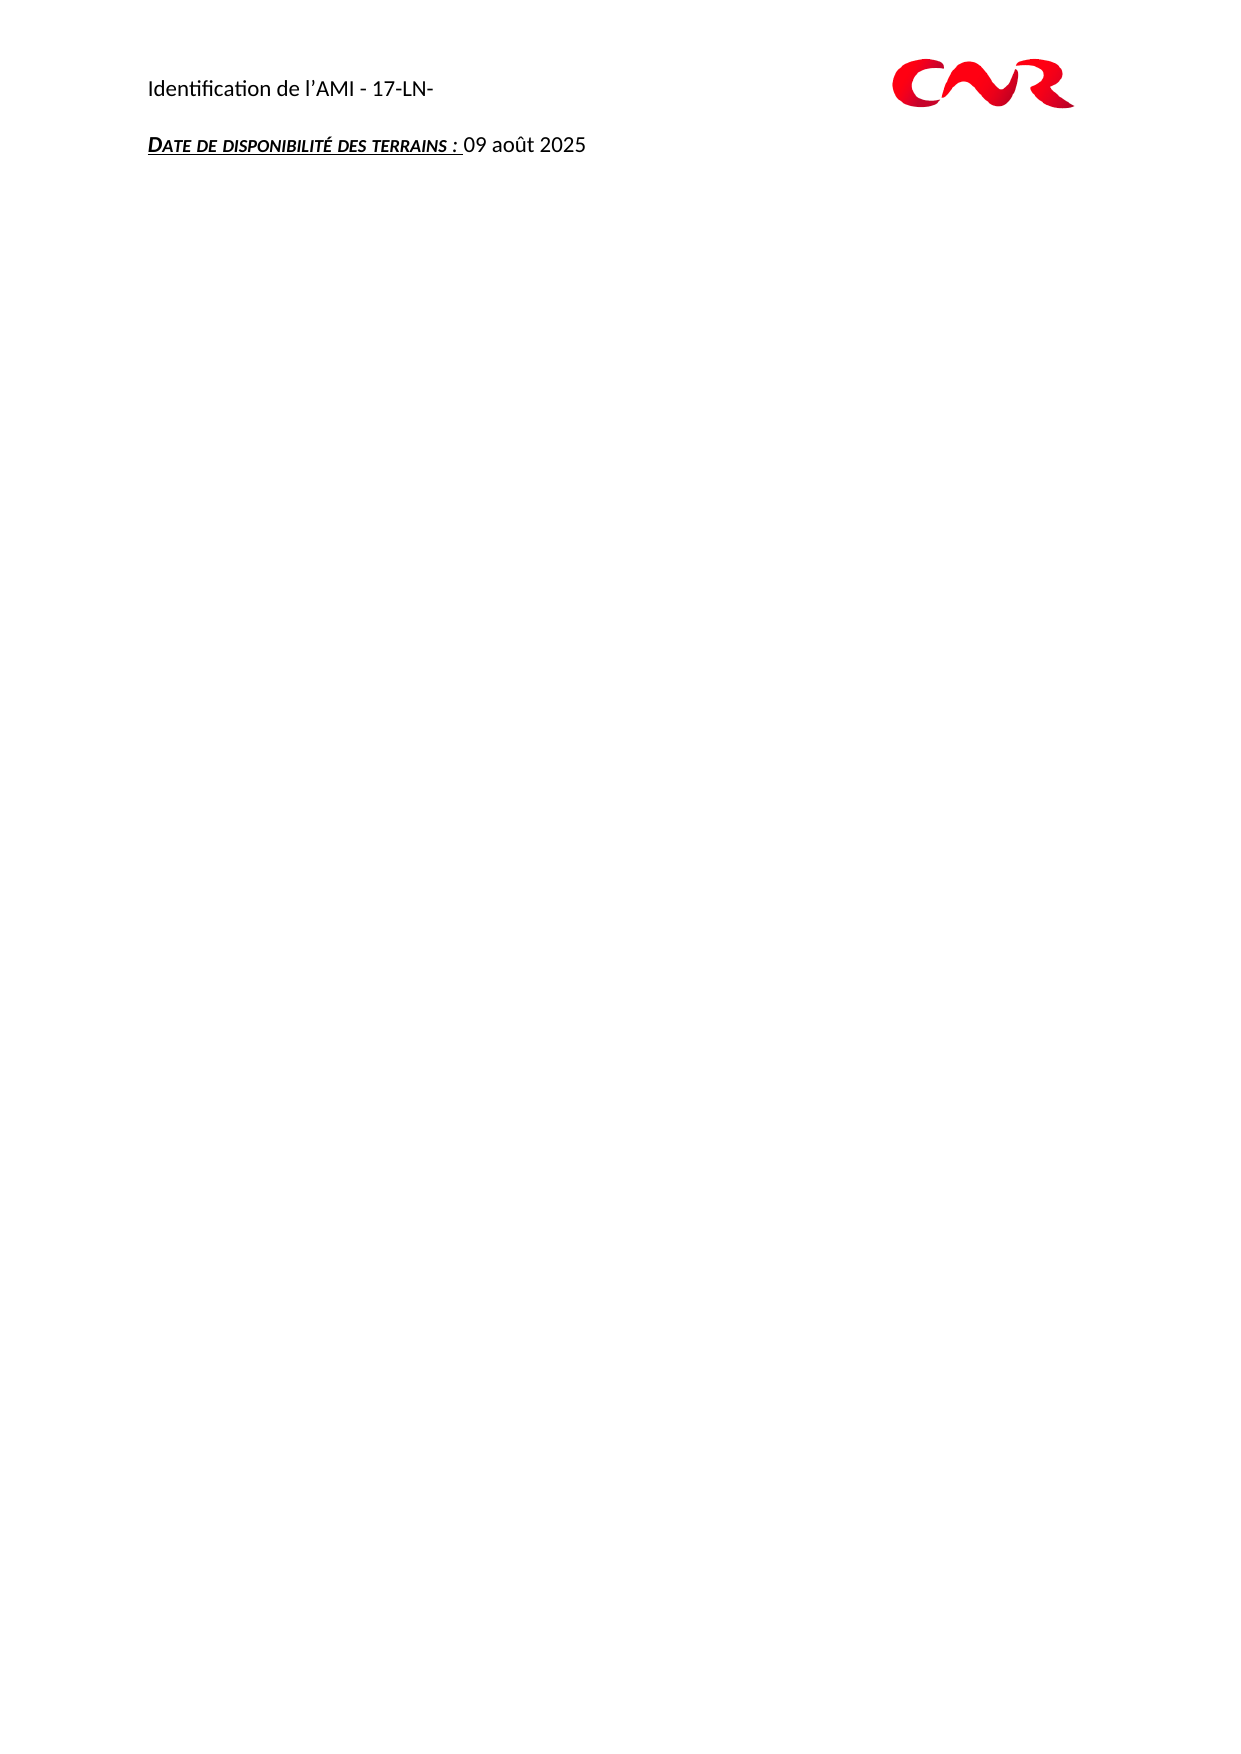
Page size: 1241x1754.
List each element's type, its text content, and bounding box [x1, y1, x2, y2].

text Date de disponibilité des terrains : 09 août 2025 [148, 130, 1093, 158]
picture [886, 52, 1081, 117]
